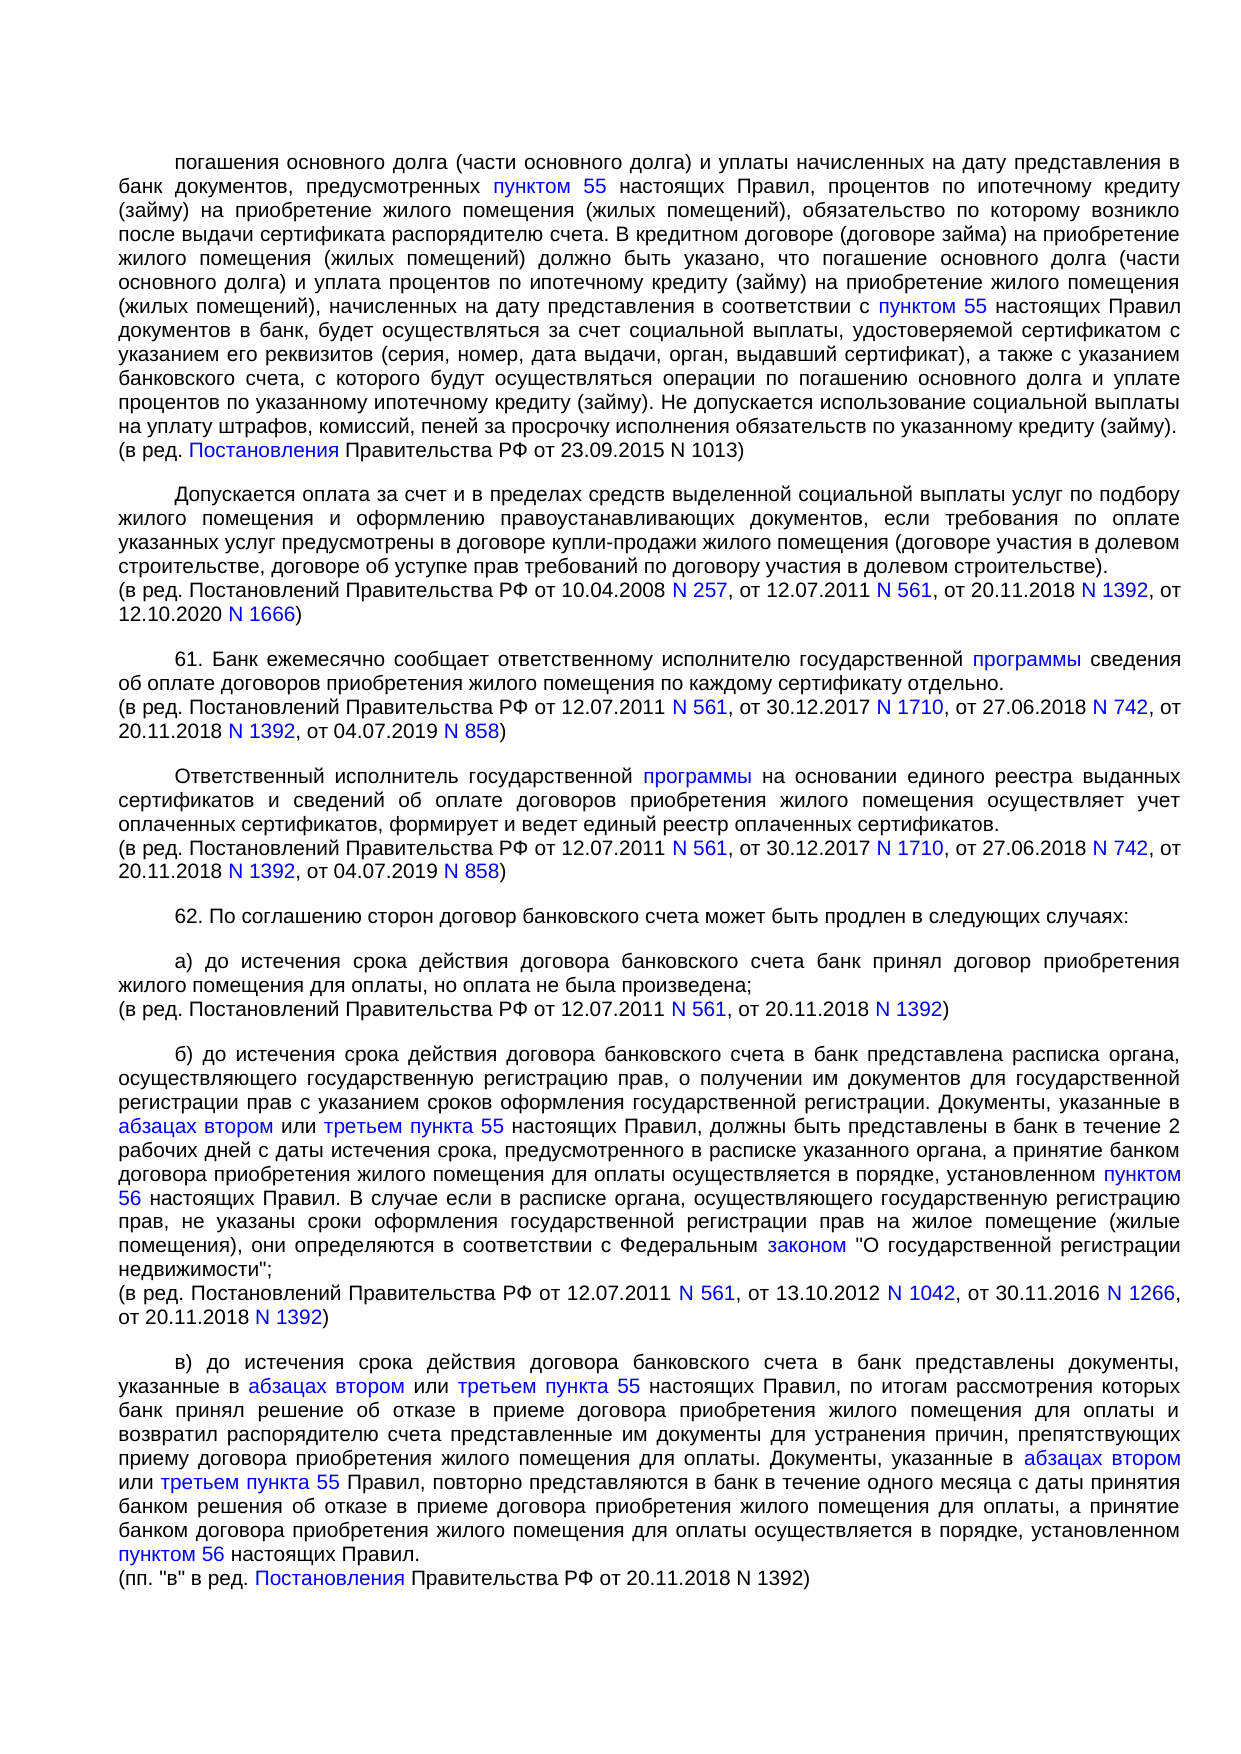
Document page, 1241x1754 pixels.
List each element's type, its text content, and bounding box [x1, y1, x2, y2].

text (пп. "в" в ред. Постановления Правительства РФ от 20.11.2018 N 1392) [118, 1566, 1181, 1589]
text а) до истечения срока действия договора банковского счета банк принял договор приобретения жилого помещения для оплаты, но оплата не была произведена; [118, 949, 1181, 997]
text 62. По соглашению сторон договор банковского счета может быть продлен в следующих случаях: [118, 904, 1181, 928]
text погашения основного долга (части основного долга) и уплаты начисленных на дату представления в банк документов, предусмотренных пунктом 55 настоящих Правил, процентов по ипотечному кредиту (займу) на приобретение жилого помещения (жилых помещений), обязательство по которому возникло после выдачи сертификата распорядителю счета. В кредитном договоре (договоре займа) на приобретение жилого помещения (жилых помещений) должно быть указано, что погашение основного долга (части основного долга) и уплата процентов по ипотечному кредиту (займу) на приобретение жилого помещения (жилых помещений), начисленных на дату представления в соответствии с пунктом 55 настоящих Правил документов в банк, будет осуществляться за счет социальной выплаты, удостоверяемой сертификатом с указанием его реквизитов (серия, номер, дата выдачи, орган, выдавший сертификат), а также с указанием банковского счета, с которого будут осуществляться операции по погашению основного долга и уплате процентов по указанному ипотечному кредиту (займу). Не допускается использование социальной выплаты на уплату штрафов, комиссий, пеней за просрочку исполнения обязательств по указанному кредиту (займу). [118, 150, 1181, 437]
text (в ред. Постановлений Правительства РФ от 10.04.2008 N 257, от 12.07.2011 N 561, от 20.11.2018 N 1392, от 12.10.2020 N 1666) [118, 578, 1181, 626]
text 61. Банк ежемесячно сообщает ответственному исполнителю государственной программы сведения об оплате договоров приобретения жилого помещения по каждому сертификату отдельно. [118, 647, 1181, 695]
text б) до истечения срока действия договора банковского счета в банк представлена расписка органа, осуществляющего государственную регистрацию прав, о получении им документов для государственной регистрации прав с указанием сроков оформления государственной регистрации. Документы, указанные в абзацах втором или третьем пункта 55 настоящих Правил, должны быть представлены в банк в течение 2 рабочих дней с даты истечения срока, предусмотренного в расписке указанного органа, а принятие банком договора приобретения жилого помещения для оплаты осуществляется в порядке, установленном пунктом 56 настоящих Правил. В случае если в расписке органа, осуществляющего государственную регистрацию прав, не указаны сроки оформления государственной регистрации прав на жилое помещение (жилые помещения), они определяются в соответствии с Федеральным законом "О государственной регистрации недвижимости"; [118, 1042, 1181, 1281]
text (в ред. Постановлений Правительства РФ от 12.07.2011 N 561, от 20.11.2018 N 1392) [118, 997, 1181, 1021]
text Допускается оплата за счет и в пределах средств выделенной социальной выплаты услуг по подбору жилого помещения и оформлению правоустанавливающих документов, если требования по оплате указанных услуг предусмотрены в договоре купли-продажи жилого помещения (договоре участия в долевом строительстве, договоре об уступке прав требований по договору участия в долевом строительстве). [118, 482, 1181, 578]
text в) до истечения срока действия договора банковского счета в банк представлены документы, указанные в абзацах втором или третьем пункта 55 настоящих Правил, по итогам рассмотрения которых банк принял решение об отказе в приеме договора приобретения жилого помещения для оплаты и возвратил распорядителю счета представленные им документы для устранения причин, препятствующих приему договора приобретения жилого помещения для оплаты. Документы, указанные в абзацах втором или третьем пункта 55 Правил, повторно представляются в банк в течение одного месяца с даты принятия банком решения об отказе в приеме договора приобретения жилого помещения для оплаты, а принятие банком договора приобретения жилого помещения для оплаты осуществляется в порядке, установленном пунктом 56 настоящих Правил. [118, 1350, 1181, 1566]
text (в ред. Постановления Правительства РФ от 23.09.2015 N 1013) [118, 437, 1181, 461]
text Ответственный исполнитель государственной программы на основании единого реестра выданных сертификатов и сведений об оплате договоров приобретения жилого помещения осуществляет учет оплаченных сертификатов, формирует и ведет единый реестр оплаченных сертификатов. [118, 763, 1181, 835]
text (в ред. Постановлений Правительства РФ от 12.07.2011 N 561, от 13.10.2012 N 1042, от 30.11.2016 N 1266, от 20.11.2018 N 1392) [118, 1281, 1181, 1329]
text (в ред. Постановлений Правительства РФ от 12.07.2011 N 561, от 30.12.2017 N 1710, от 27.06.2018 N 742, от 20.11.2018 N 1392, от 04.07.2019 N 858) [118, 835, 1181, 883]
text (в ред. Постановлений Правительства РФ от 12.07.2011 N 561, от 30.12.2017 N 1710, от 27.06.2018 N 742, от 20.11.2018 N 1392, от 04.07.2019 N 858) [118, 695, 1181, 743]
